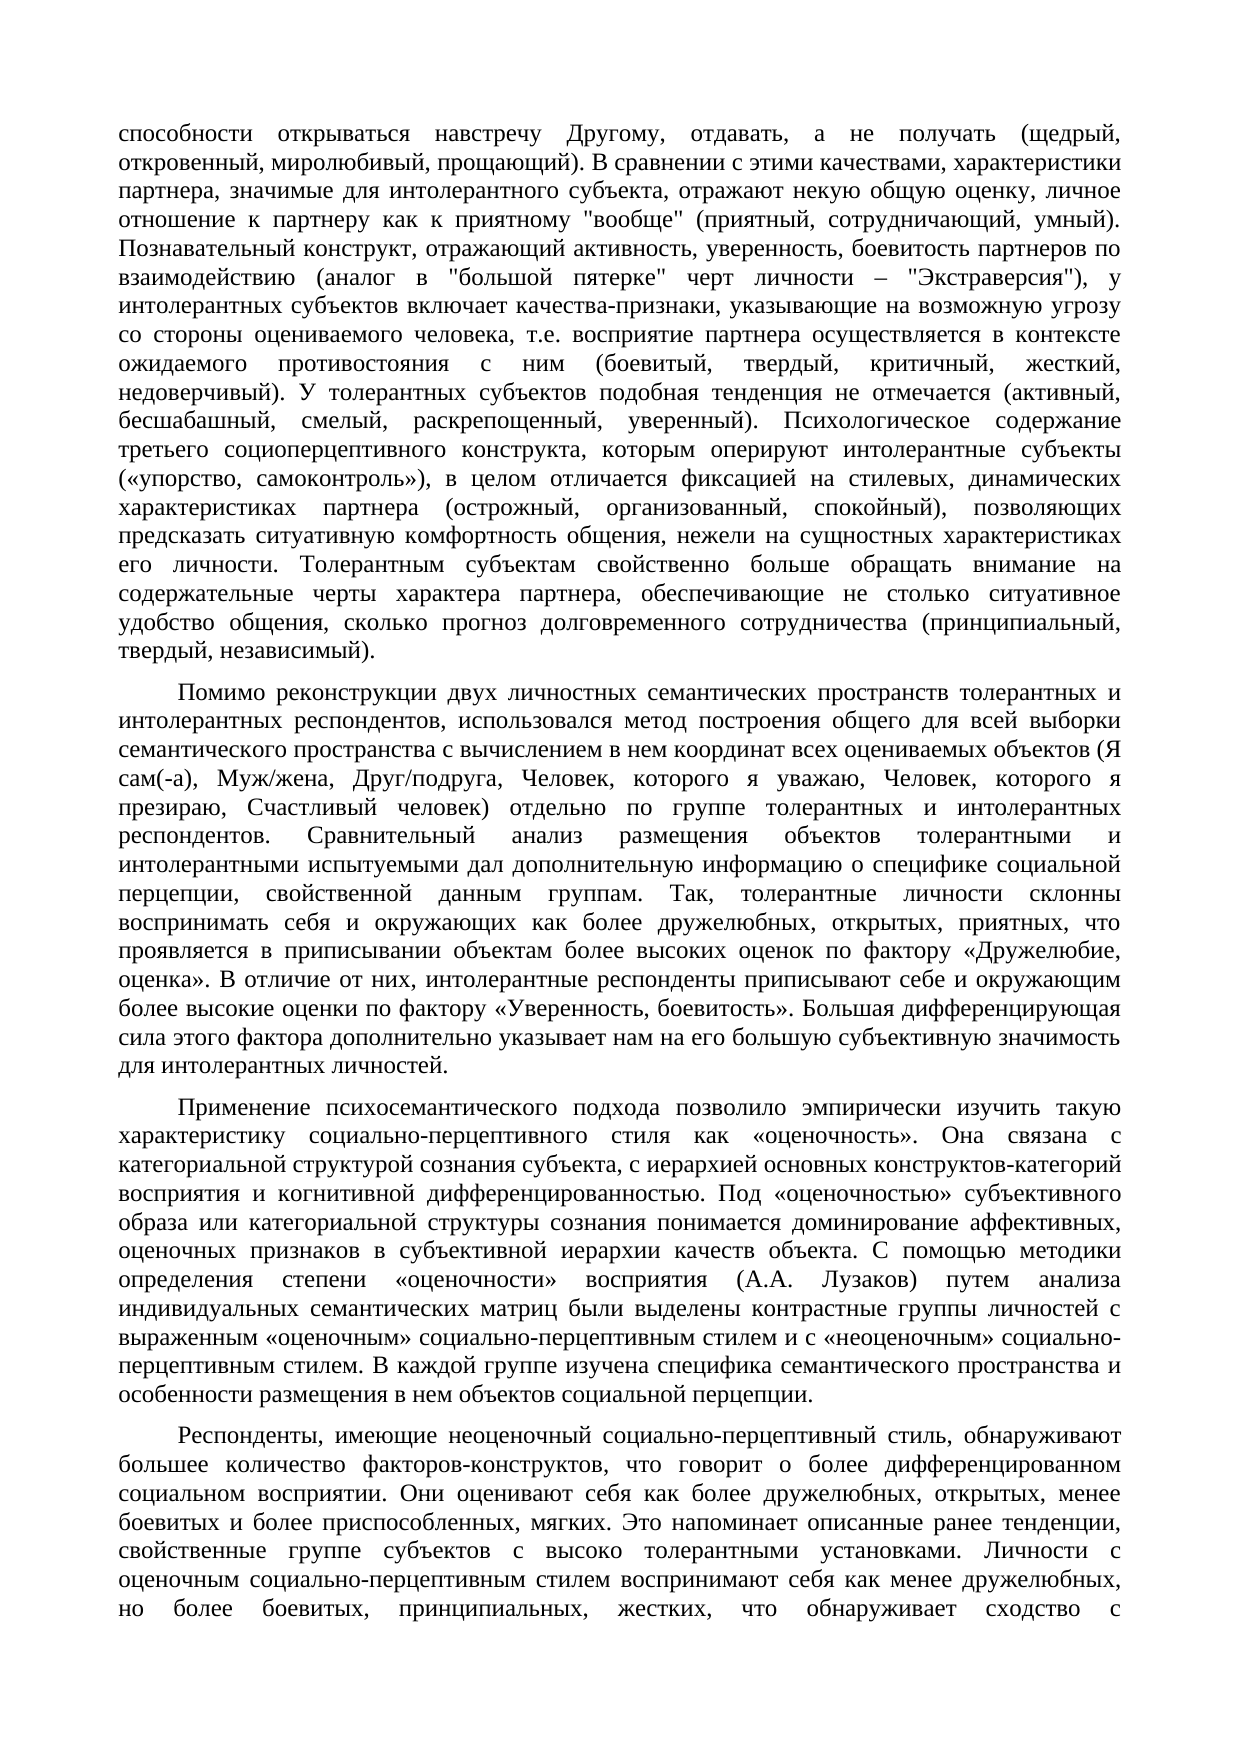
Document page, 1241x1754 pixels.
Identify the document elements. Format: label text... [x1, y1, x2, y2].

text Применение психосемантического подхода позволило эмпирически изучить такую характеристику социально-перцептивного стиля как «оценочность». Она связана с категориальной структурой сознания субъекта, с иерархией основных конструктов-категорий восприятия и когнитивной дифференцированностью. Под «оценочностью» субъективного образа или категориальной структуры сознания понимается доминирование аффективных, оценочных признаков в субъективной иерархии качеств объекта. С помощью методики определения степени «оценочности» восприятия (А.А. Лузаков) путем анализа индивидуальных семантических матриц были выделены контрастные группы личностей с выраженным «оценочным» социально-перцептивным стилем и с «неоценочным» социально-перцептивным стилем. В каждой группе изучена специфика семантического пространства и особенности размещения в нем объектов социальной перцепции. [118, 1092, 1122, 1408]
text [118, 1421, 1122, 1622]
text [118, 118, 1122, 664]
text Помимо реконструкции двух личностных семантических пространств толерантных и интолерантных респондентов, использовался метод построения общего для всей выборки семантического пространства с вычислением в нем координат всех оцениваемых объектов (Я сам(-а), Муж/жена, Друг/подруга, Человек, которого я уважаю, Человек, которого я презираю, Счастливый человек) отдельно по группе толерантных и интолерантных респондентов. Сравнительный анализ размещения объектов толерантными и интолерантными испытуемыми дал дополнительную информацию о специфике социальной перцепции, свойственной данным группам. Так, толерантные личности склонны воспринимать себя и окружающих как более дружелюбных, открытых, приятных, что проявляется в приписывании объектам более высоких оценок по фактору «Дружелюбие, оценка». В отличие от них, интолерантные респонденты приписывают себе и окружающим более высокие оценки по фактору «Уверенность, боевитость». Большая дифференцирующая сила этого фактора дополнительно указывает нам на его большую субъективную значимость для интолерантных личностей. [118, 677, 1122, 1079]
